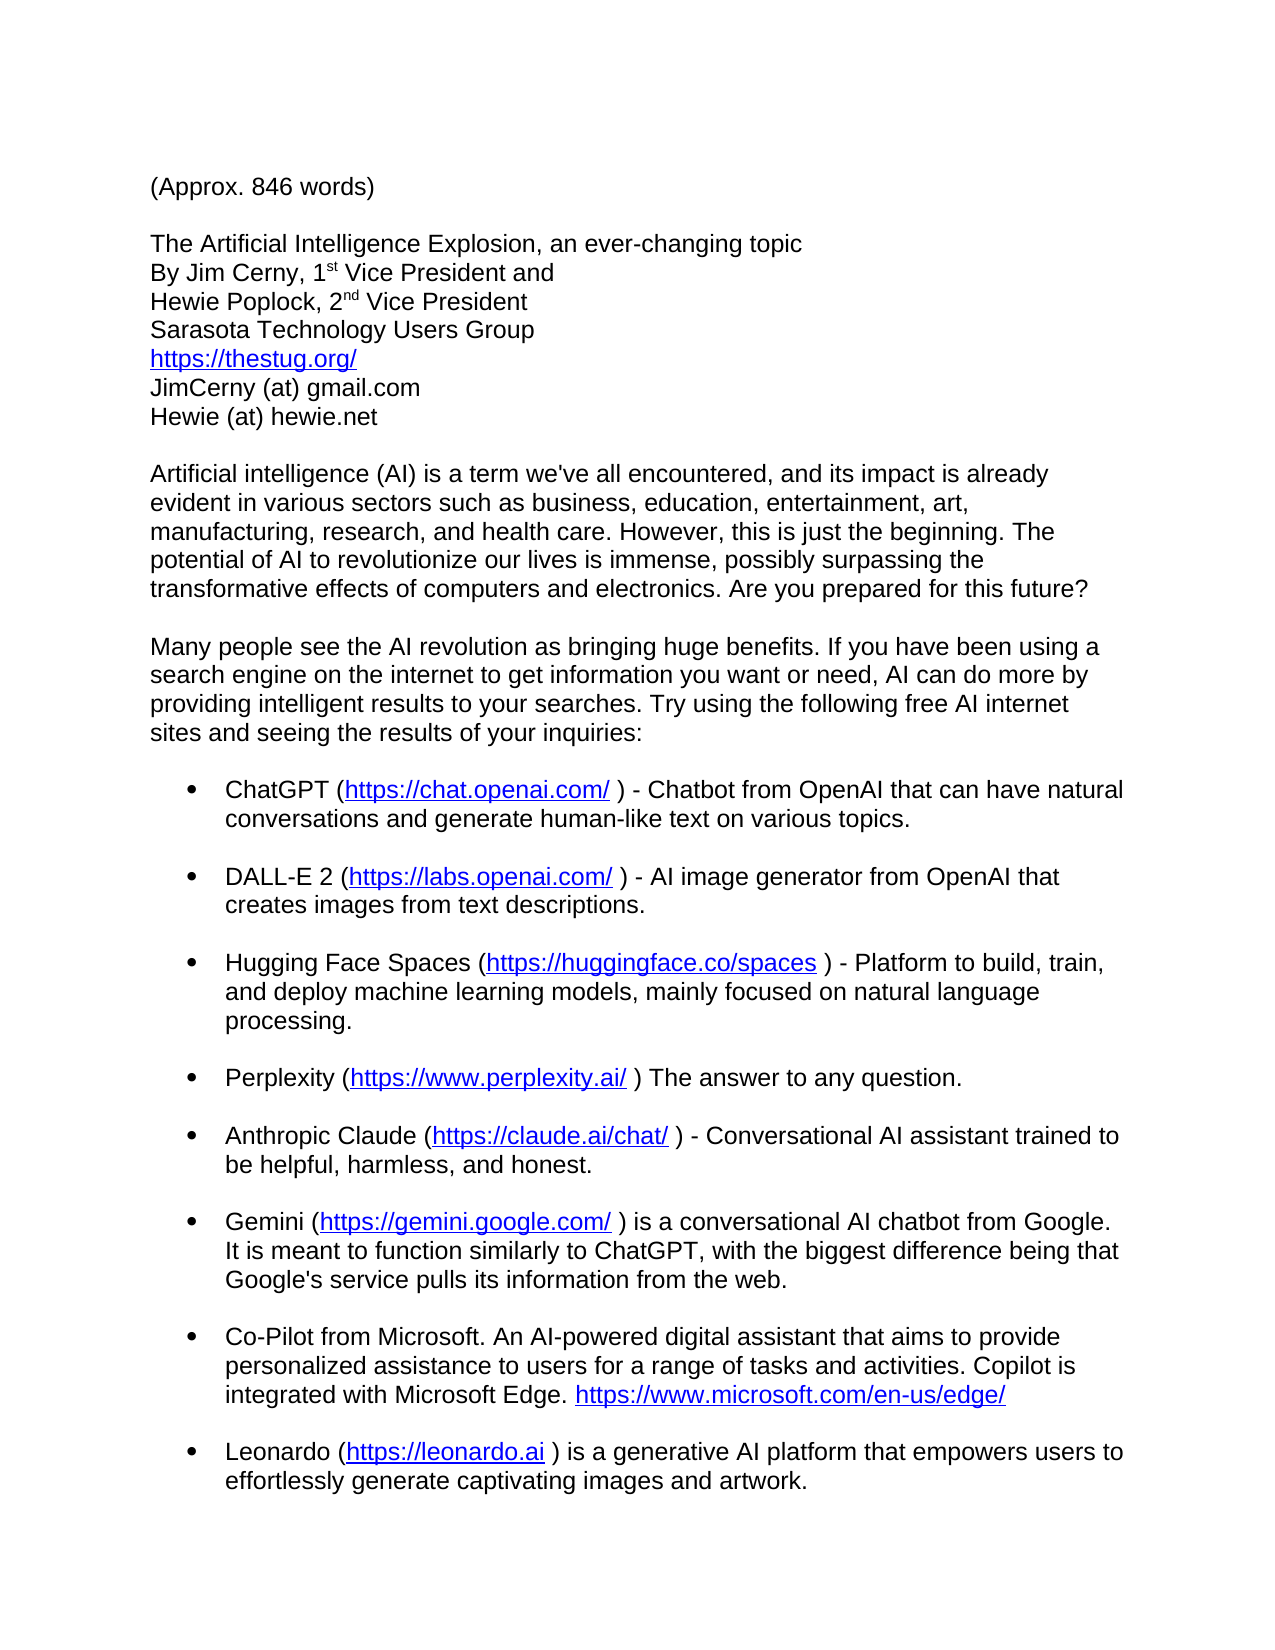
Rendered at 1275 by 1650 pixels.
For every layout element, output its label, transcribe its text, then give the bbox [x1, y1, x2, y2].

list Leonardo (https://leonardo.ai ) is a generative AI platform that empowers users to effortlessly generate captivating images and artwork. [187, 1437, 1125, 1495]
list Gemini (https://gemini.google.com/ ) is a conversational AI chatbot from Google. It is meant to function similarly to ChatGPT, with the biggest difference being that Google's service pulls its information from the web. [187, 1207, 1125, 1293]
text https://thestug.org/ [150, 344, 1125, 373]
list Hugging Face Spaces (https://huggingface.co/spaces ) - Platform to build, train, and deploy machine learning models, mainly focused on natural language processing. [187, 948, 1125, 1034]
list Anthropic Claude (https://claude.ai/chat/ ) - Conversational AI assistant trained to be helpful, harmless, and honest. [187, 1121, 1125, 1178]
text Sarasota Technology Users Group [150, 315, 1125, 344]
text Hewie (at) hewie.net [150, 402, 1125, 430]
list Co-Pilot from Microsoft. An AI-powered digital assistant that aims to provide personalized assistance to users for a range of tasks and activities. Copilot is integrated with Microsoft Edge. https://www.microsoft.com/en-us/edge/ [187, 1322, 1125, 1408]
text JimCerny (at) gmail.com [150, 373, 1125, 402]
text Artificial intelligence (AI) is a term we've all encountered, and its impact is already evident in various sectors such as business, education, entertainment, art, manufacturing, research, and health care. However, this is just the beginning. The potential of AI to revolutionize our lives is immense, possibly surpassing the transformative effects of computers and electronics. Are you prepared for this future? [150, 459, 1125, 603]
list DALL-E 2 (https://labs.openai.com/ ) - AI image generator from OpenAI that creates images from text descriptions. [187, 862, 1125, 919]
text Many people see the AI revolution as bringing huge benefits. If you have been using a search engine on the internet to get information you want or need, AI can do more by providing intelligent results to your searches. Try using the following free AI internet sites and seeing the results of your inquiries: [150, 632, 1125, 747]
text By Jim Cerny, 1st Vice President and [150, 258, 1125, 287]
text Hewie Poplock, 2nd Vice President [150, 287, 1125, 315]
text The Artificial Intelligence Explosion, an ever-changing topic [150, 229, 1125, 258]
list ChatGPT (https://chat.openai.com/ ) - Chatbot from OpenAI that can have natural conversations and generate human-like text on various topics. [187, 775, 1125, 833]
list Perplexity (https://www.perplexity.ai/ ) The answer to any question. [187, 1063, 1125, 1092]
text (Approx. 846 words) [150, 172, 1125, 200]
